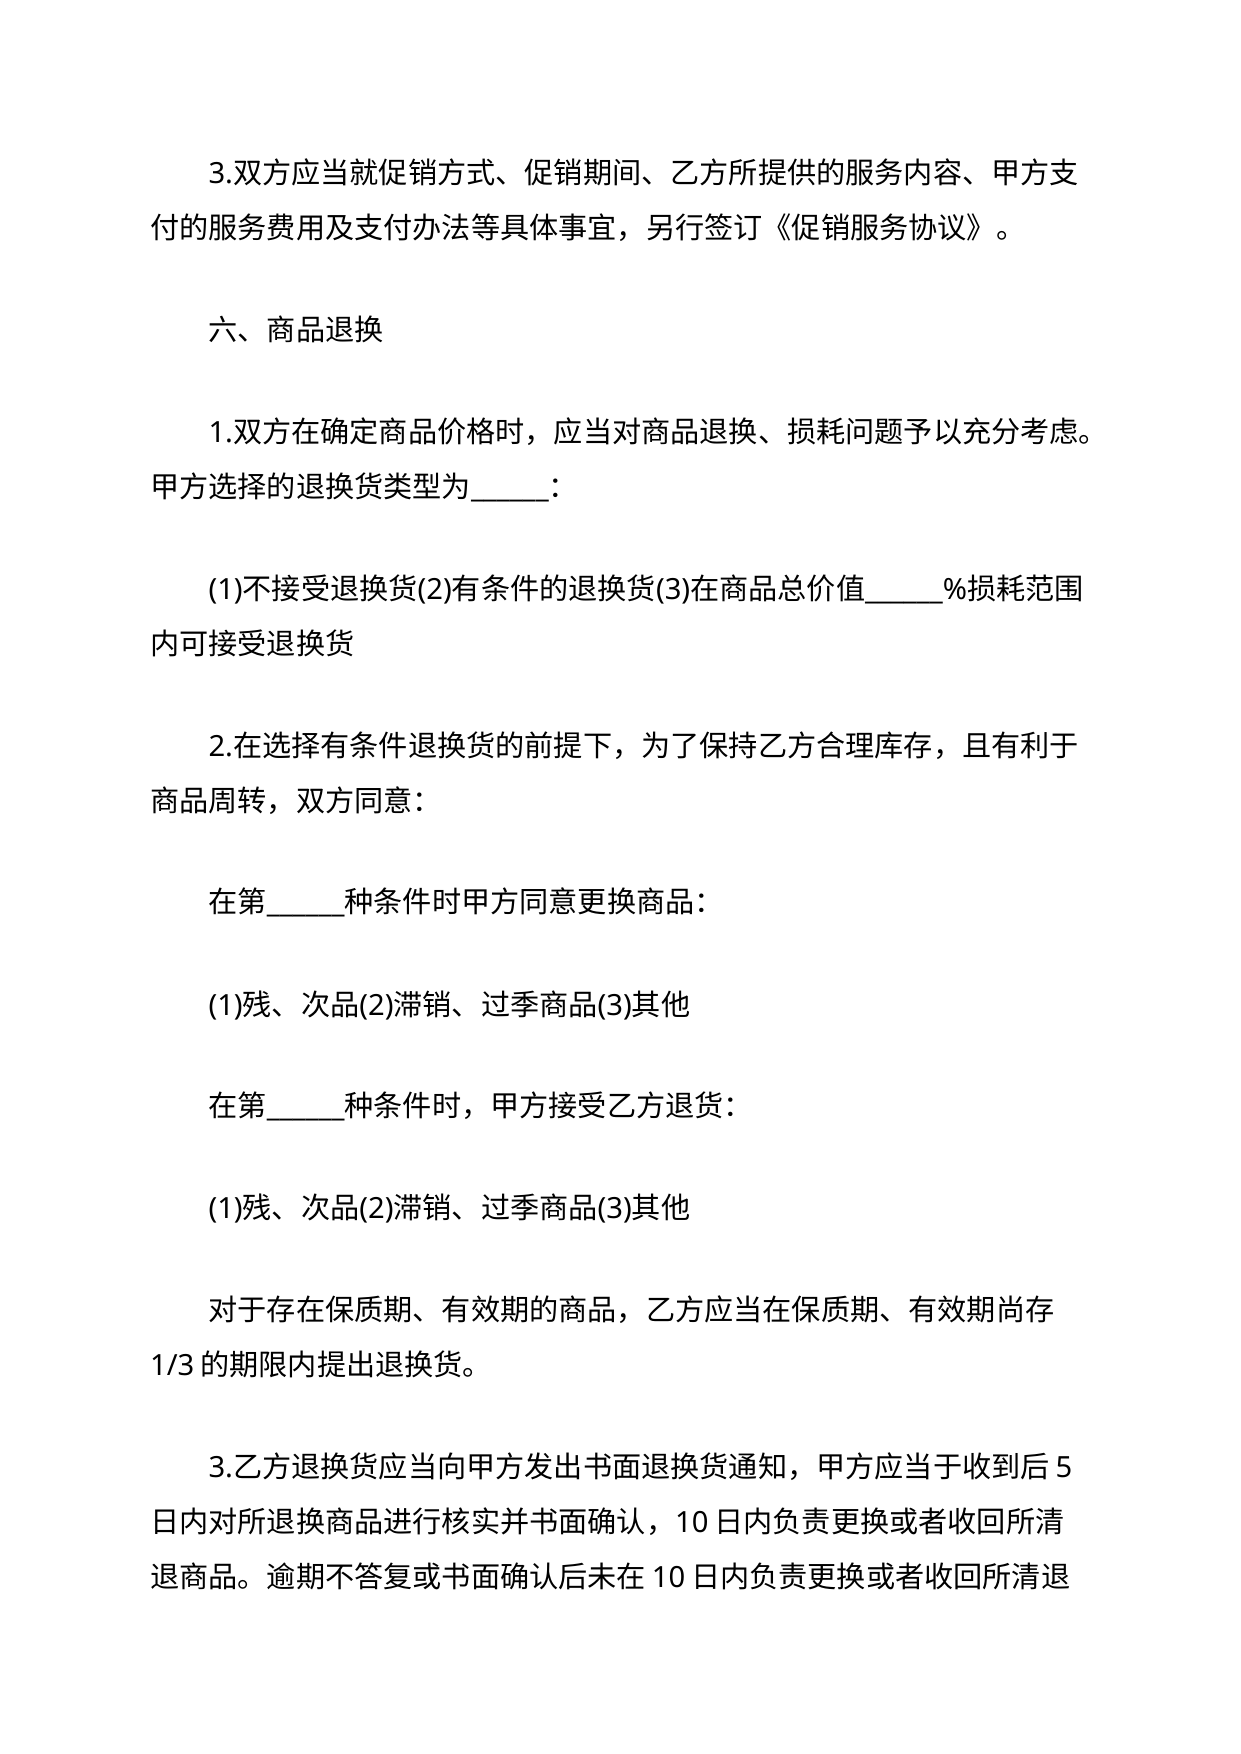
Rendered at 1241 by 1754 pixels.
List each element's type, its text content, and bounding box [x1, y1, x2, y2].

text 在第______种条件时，甲方接受乙方退货： [150, 1083, 1090, 1125]
text (1)残、次品(2)滞销、过季商品(3)其他 [150, 1185, 1090, 1227]
text 对于存在保质期、有效期的商品，乙方应当在保质期、有效期尚存1/3的期限内提出退换货。 [150, 1287, 1090, 1384]
text 3.双方应当就促销方式、促销期间、乙方所提供的服务内容、甲方支付的服务费用及支付办法等具体事宜，另行签订《促销服务协议》。 [150, 150, 1090, 247]
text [150, 1444, 1090, 1596]
text 六、商品退换 [150, 307, 1090, 349]
text 在第______种条件时甲方同意更换商品： [150, 879, 1090, 921]
text (1)不接受退换货(2)有条件的退换货(3)在商品总价值______%损耗范围内可接受退换货 [150, 566, 1090, 663]
text 1.双方在确定商品价格时，应当对商品退换、损耗问题予以充分考虑。甲方选择的退换货类型为______： [150, 408, 1090, 506]
text 2.在选择有条件退换货的前提下，为了保持乙方合理库存，且有利于商品周转，双方同意： [150, 722, 1090, 819]
text (1)残、次品(2)滞销、过季商品(3)其他 [150, 981, 1090, 1023]
